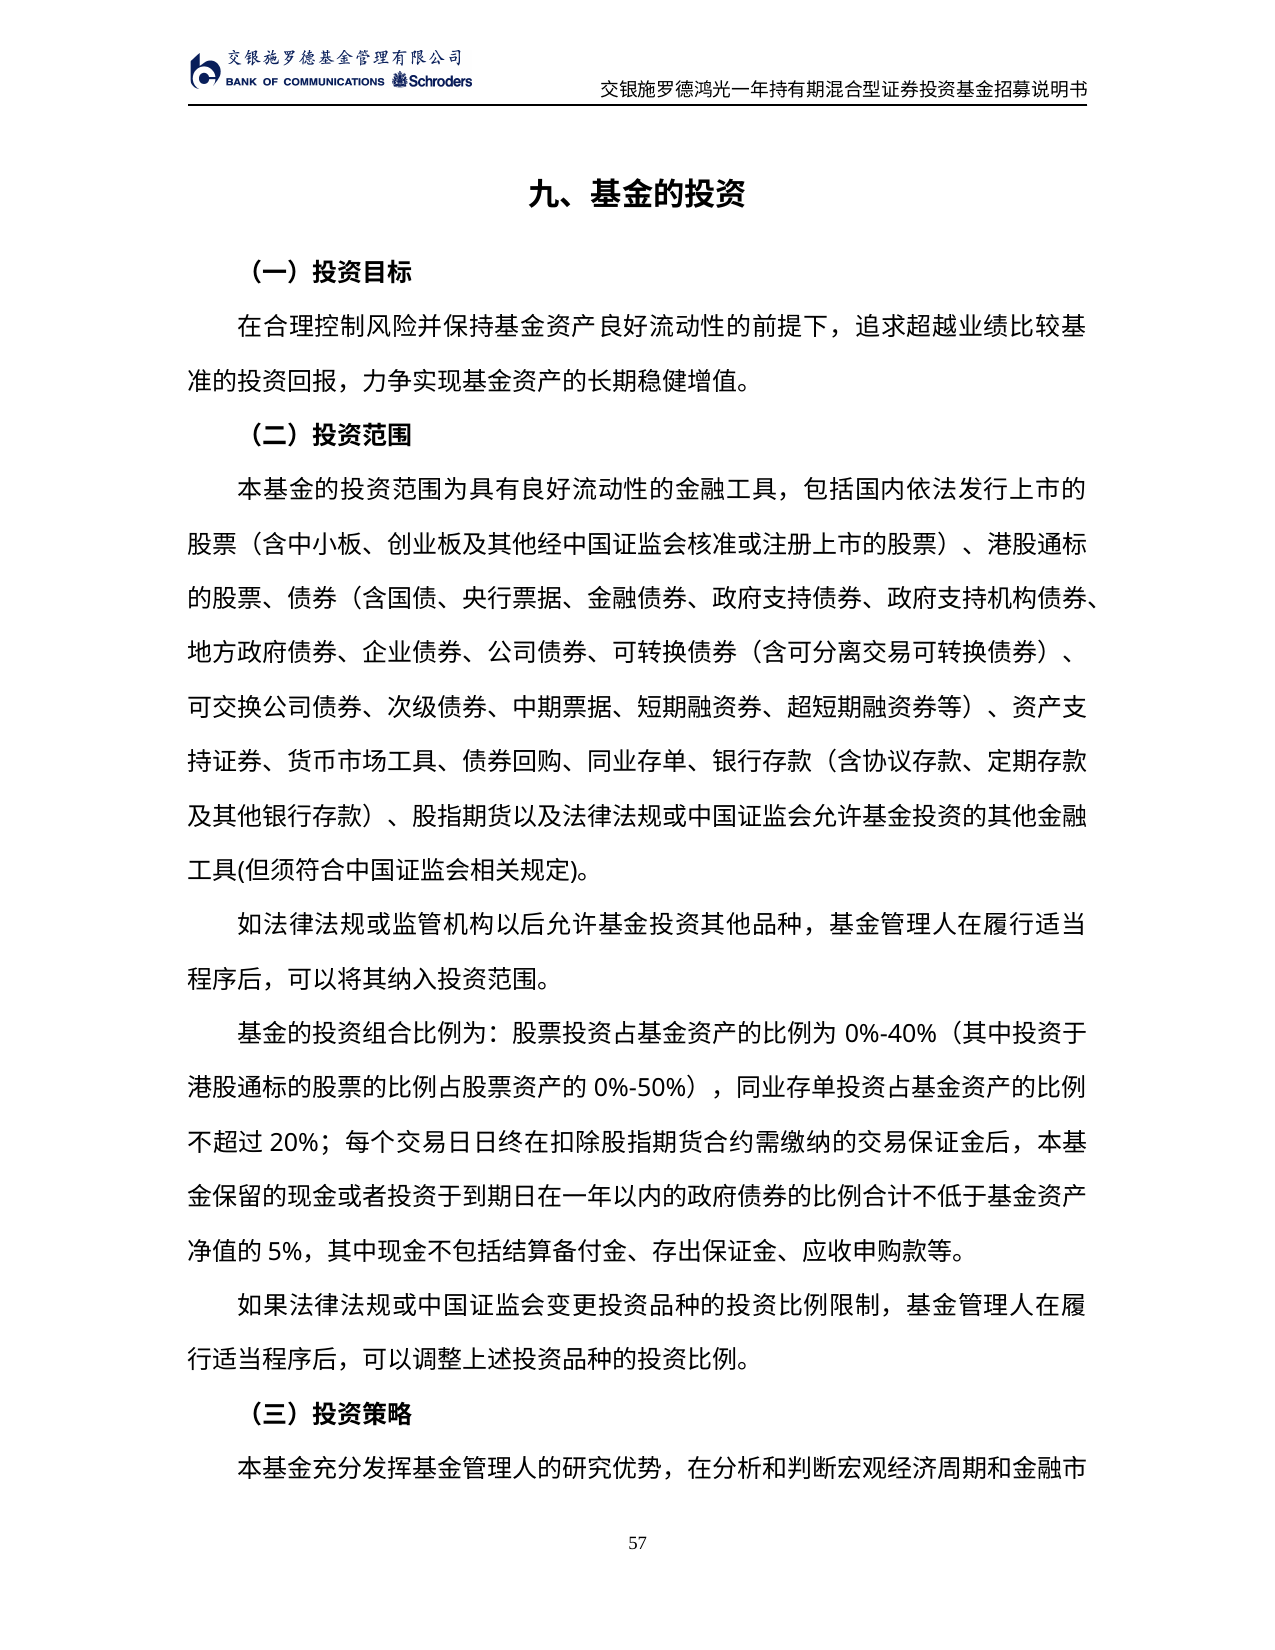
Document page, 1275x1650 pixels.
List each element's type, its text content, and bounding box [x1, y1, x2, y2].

text 基金的投资组合比例为：股票投资占基金资产的比例为0%-40%（其中投资于港股通标的股票的比例占股票资产的0%-50%），同业存单投资占基金资产的比例不超过20%；每个交易日日终在扣除股指期货合约需缴纳的交易保证金后，本基金保留的现金或者投资于到期日在一年以内的政府债券的比例合计不低于基金资产净值的5%，其中现金不包括结算备付金、存出保证金、应收申购款等。 [187, 1013, 1087, 1267]
text 如果法律法规或中国证监会变更投资品种的投资比例限制，基金管理人在履行适当程序后，可以调整上述投资品种的投资比例。 [187, 1285, 1087, 1376]
text 本基金的投资范围为具有良好流动性的金融工具，包括国内依法发行上市的股票（含中小板、创业板及其他经中国证监会核准或注册上市的股票）、港股通标的股票、债券（含国债、央行票据、金融债券、政府支持债券、政府支持机构债券、地方政府债券、企业债券、公司债券、可转换债券（含可分离交易可转换债券）、可交换公司债券、次级债券、中期票据、短期融资券、超短期融资券等）、资产支持证券、货币市场工具、债券回购、同业存单、银行存款（含协议存款、定期存款及其他银行存款）、股指期货以及法律法规或中国证监会允许基金投资的其他金融工具(但须符合中国证监会相关规定)。 [187, 470, 1087, 887]
text （三）投资策略 [187, 1394, 1087, 1430]
text 九、基金的投资 [187, 169, 1087, 215]
text 如法律法规或监管机构以后允许基金投资其他品种，基金管理人在履行适当程序后，可以将其纳入投资范围。 [187, 905, 1087, 995]
text （一）投资目标 [187, 252, 1087, 288]
text （二）投资范围 [187, 415, 1087, 452]
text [187, 1448, 1087, 1485]
picture [190, 50, 472, 89]
text 在合理控制风险并保持基金资产良好流动性的前提下，追求超越业绩比较基准的投资回报，力争实现基金资产的长期稳健增值。 [187, 307, 1087, 397]
